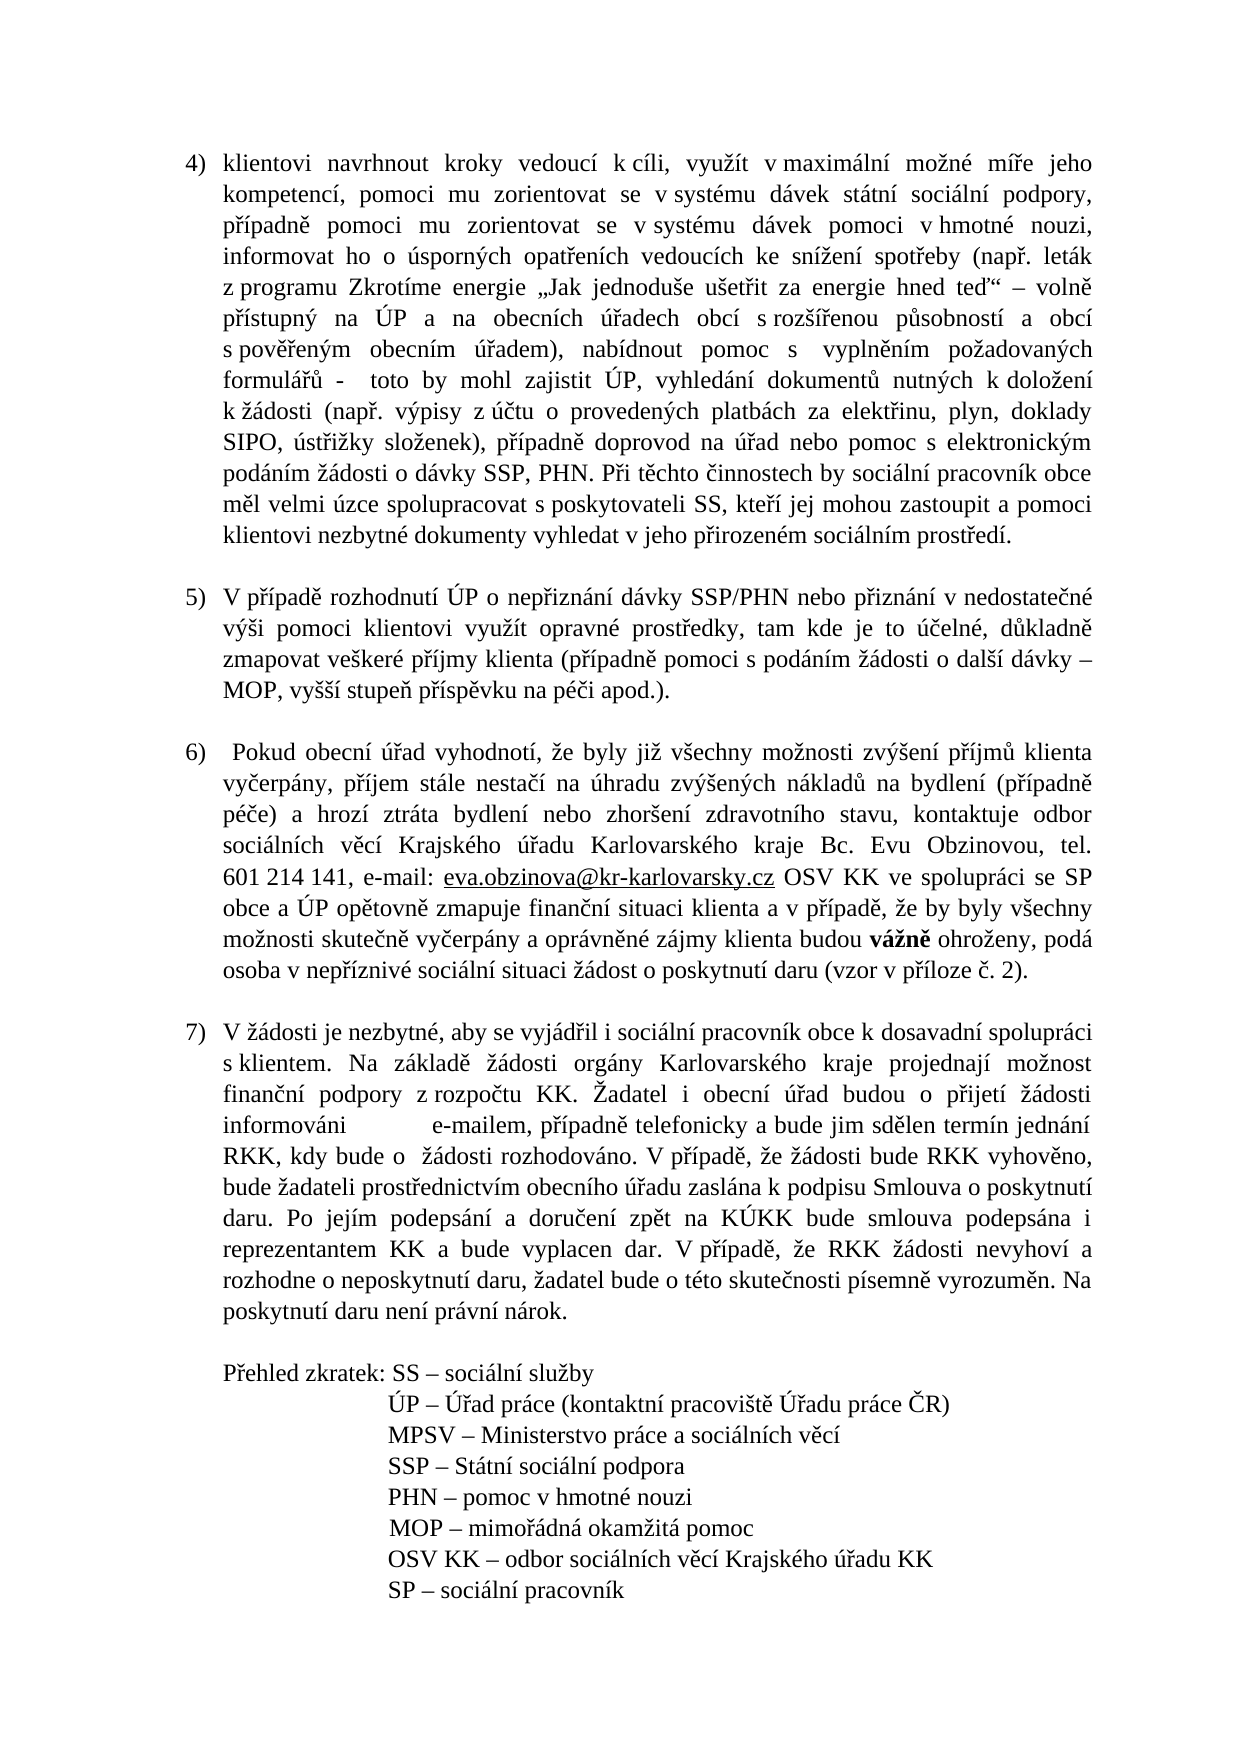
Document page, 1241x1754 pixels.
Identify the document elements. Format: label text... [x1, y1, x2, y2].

list Přehled zkratek: SS – sociální služby [223, 1358, 1093, 1387]
list MOP – mimořádná okamžitá pomoc [223, 1513, 1093, 1542]
list V případě rozhodnutí ÚP o nepřiznání dávky SSP/PHN nebo přiznání v nedostatečné výši pomoci klientovi využít opravné prostředky, tam kde je to účelné, důkladně zmapovat veškeré příjmy klienta (případně pomoci s podáním žádosti o další dávky – MOP, vyšší stupeň příspěvku na péči apod.). [185, 582, 1093, 704]
list klientovi navrhnout kroky vedoucí k cíli, využít v maximální možné míře jeho kompetencí, pomoci mu zorientovat se v systému dávek státní sociální podpory, případně pomoci mu zorientovat se v systému dávek pomoci v hmotné nouzi, informovat ho o úsporných opatřeních vedoucích ke snížení spotřeby (např. leták z programu Zkrotíme energie „Jak jednoduše ušetřit za energie hned teď“ – volně přístupný na ÚP a na obecních úřadech obcí s rozšířenou působností a obcí s pověřeným obecním úřadem), nabídnout pomoc s vyplněním požadovaných formulářů - toto by mohl zajistit ÚP, vyhledání dokumentů nutných k doložení k žádosti (např. výpisy z účtu o provedených platbách za elektřinu, plyn, doklady SIPO, ústřižky složenek), případně doprovod na úřad nebo pomoc s elektronickým podáním žádosti o dávky SSP, PHN. Při těchto činnostech by sociální pracovník obce měl velmi úzce spolupracovat s poskytovateli SS, kteří jej mohou zastoupit a pomoci klientovi nezbytné dokumenty vyhledat v jeho přirozeném sociálním prostředí. [185, 148, 1093, 549]
list PHN – pomoc v hmotné nouzi [223, 1482, 1093, 1511]
list SP – sociální pracovník [223, 1576, 1093, 1604]
list MPSV – Ministerstvo práce a sociálních věcí [223, 1420, 1093, 1449]
list V žádosti je nezbytné, aby se vyjádřil i sociální pracovník obce k dosavadní spolupráci s klientem. Na základě žádosti orgány Karlovarského kraje projednají možnost finanční podpory z rozpočtu KK. Žadatel i obecní úřad budou o přijetí žádosti informováni e-mailem, případně telefonicky a bude jim sdělen termín jednání RKK, kdy bude o žádosti rozhodováno. V případě, že žádosti bude RKK vyhověno, bude žadateli prostřednictvím obecního úřadu zaslána k podpisu Smlouva o poskytnutí daru. Po jejím podepsání a doručení zpět na KÚKK bude smlouva podepsána i reprezentantem KK a bude vyplacen dar. V případě, že RKK žádosti nevyhoví a rozhodne o neposkytnutí daru, žadatel bude o této skutečnosti písemně vyrozuměn. Na poskytnutí daru není právní nárok. [185, 1017, 1093, 1325]
list OSV KK – odbor sociálních věcí Krajského úřadu KK [223, 1544, 1093, 1573]
list SSP – Státní sociální podpora [223, 1451, 1093, 1480]
list Pokud obecní úřad vyhodnotí, že byly již všechny možnosti zvýšení příjmů klienta vyčerpány, příjem stále nestačí na úhradu zvýšených nákladů na bydlení (případně péče) a hrozí ztráta bydlení nebo zhoršení zdravotního stavu, kontaktuje odbor sociálních věcí Krajského úřadu Karlovarského kraje Bc. Evu Obzinovou, tel. 601 214 141, e-mail: eva.obzinova@kr-karlovarsky.cz OSV KK ve spolupráci se SP obce a ÚP opětovně zmapuje finanční situaci klienta a v případě, že by byly všechny možnosti skutečně vyčerpány a oprávněné zájmy klienta budou vážně ohroženy, podá osoba v nepříznivé sociální situaci žádost o poskytnutí daru (vzor v příloze č. 2). [185, 737, 1093, 983]
list ÚP – Úřad práce (kontaktní pracoviště Úřadu práce ČR) [223, 1389, 1093, 1418]
